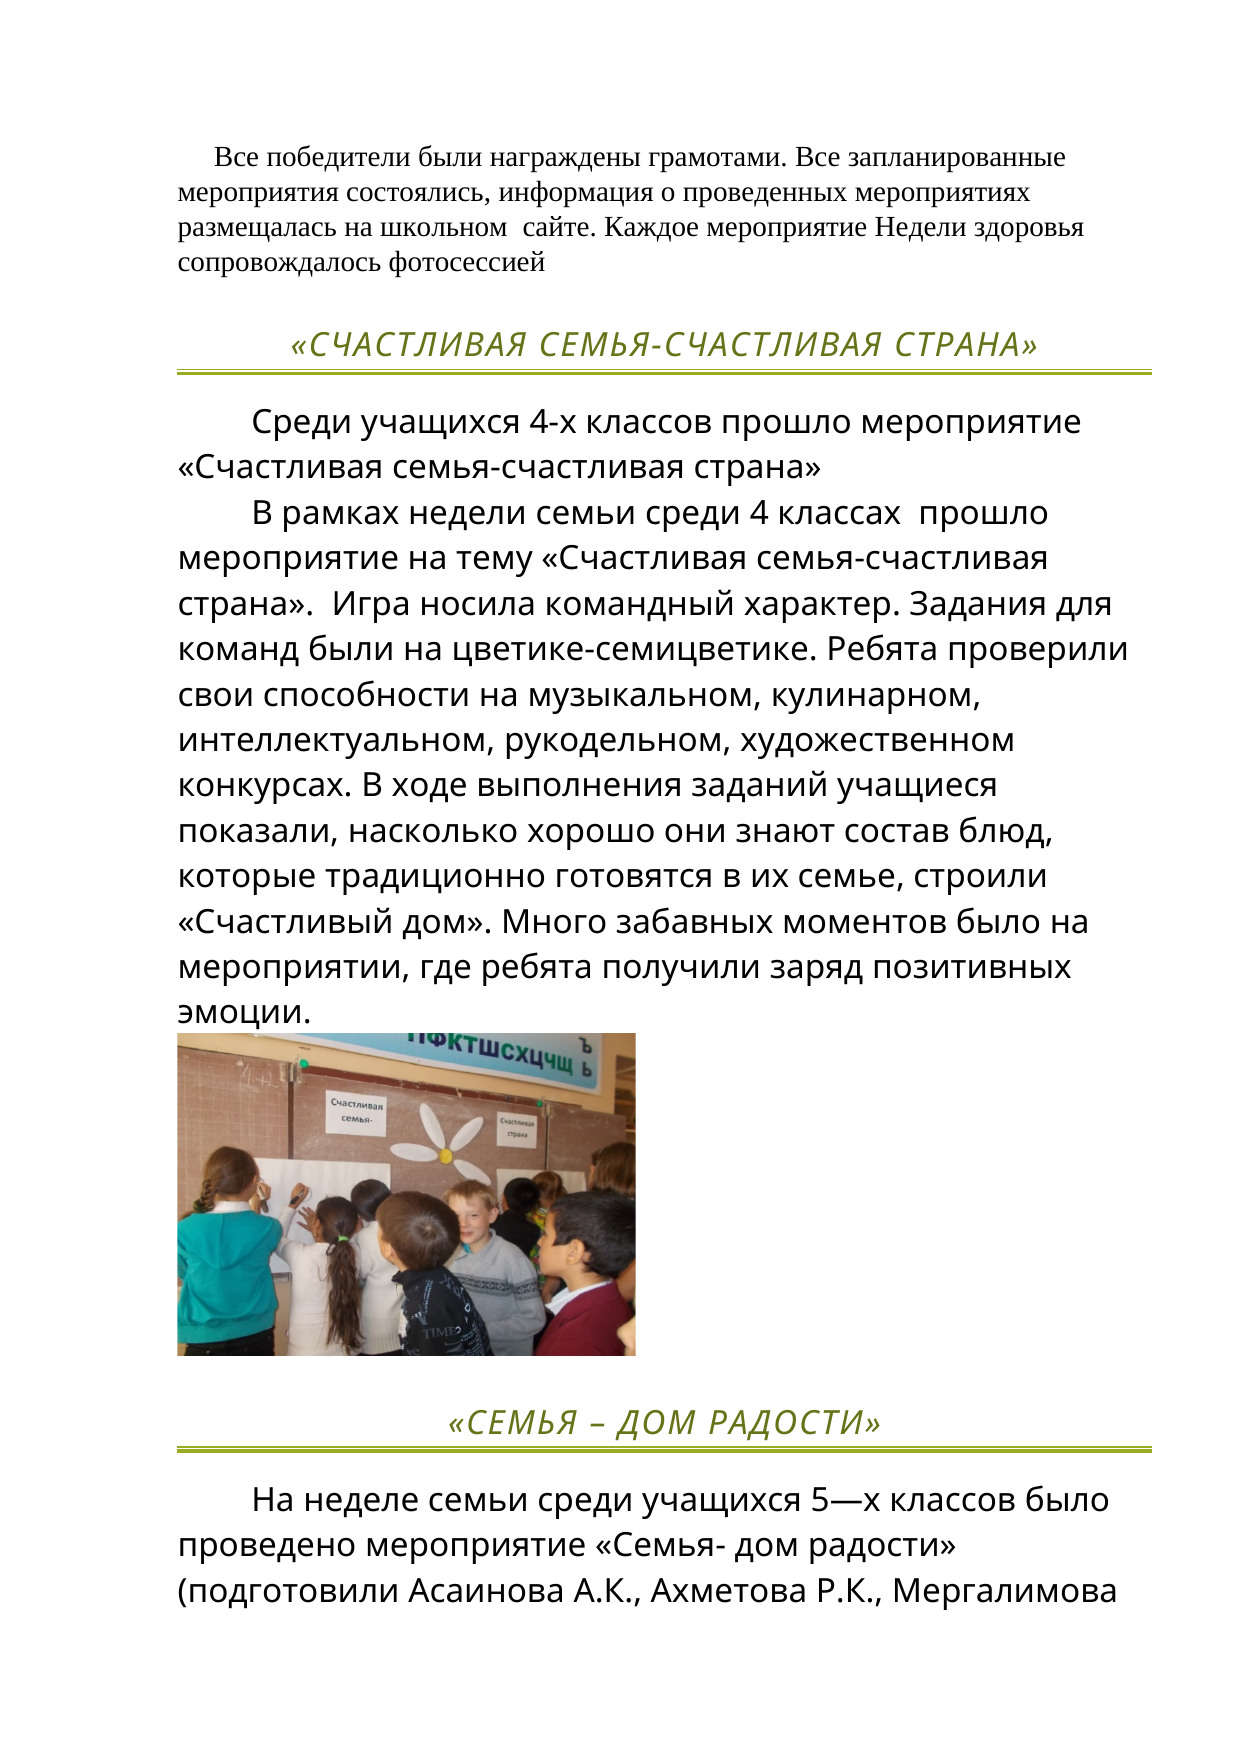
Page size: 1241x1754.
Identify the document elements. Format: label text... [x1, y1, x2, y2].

subtitle «Семья – дом радости» [177, 1399, 1152, 1446]
text В рамках недели семьи среди 4 классах прошло мероприятие на тему «Счастливая семья-счастливая страна». Игра носила командный характер. Задания для команд были на цветике-семицветике. Ребята проверили свои способности на музыкальном, кулинарном, интеллектуальном, рукодельном, художественном конкурсах. В ходе выполнения заданий учащиеся показали, насколько хорошо они знают состав блюд, которые традиционно готовятся в их семье, строили «Счастливый дом». Много забавных моментов было на мероприятии, где ребята получили заряд позитивных эмоции. [177, 489, 1152, 1034]
text Среди учащихся 4-х классов прошло мероприятие «Счастливая семья-счастливая страна» [177, 398, 1152, 489]
text Все победители были награждены грамотами. Все запланированные мероприятия состоялись, информация о проведенных мероприятиях [177, 139, 1152, 207]
subtitle «Счастливая семья-счастливая страна» [177, 321, 1152, 369]
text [177, 1476, 1152, 1612]
text размещалась на школьном сайте. Каждое мероприятие Недели здоровья сопровождалось фотосессией [177, 209, 1152, 278]
picture [177, 1033, 636, 1356]
